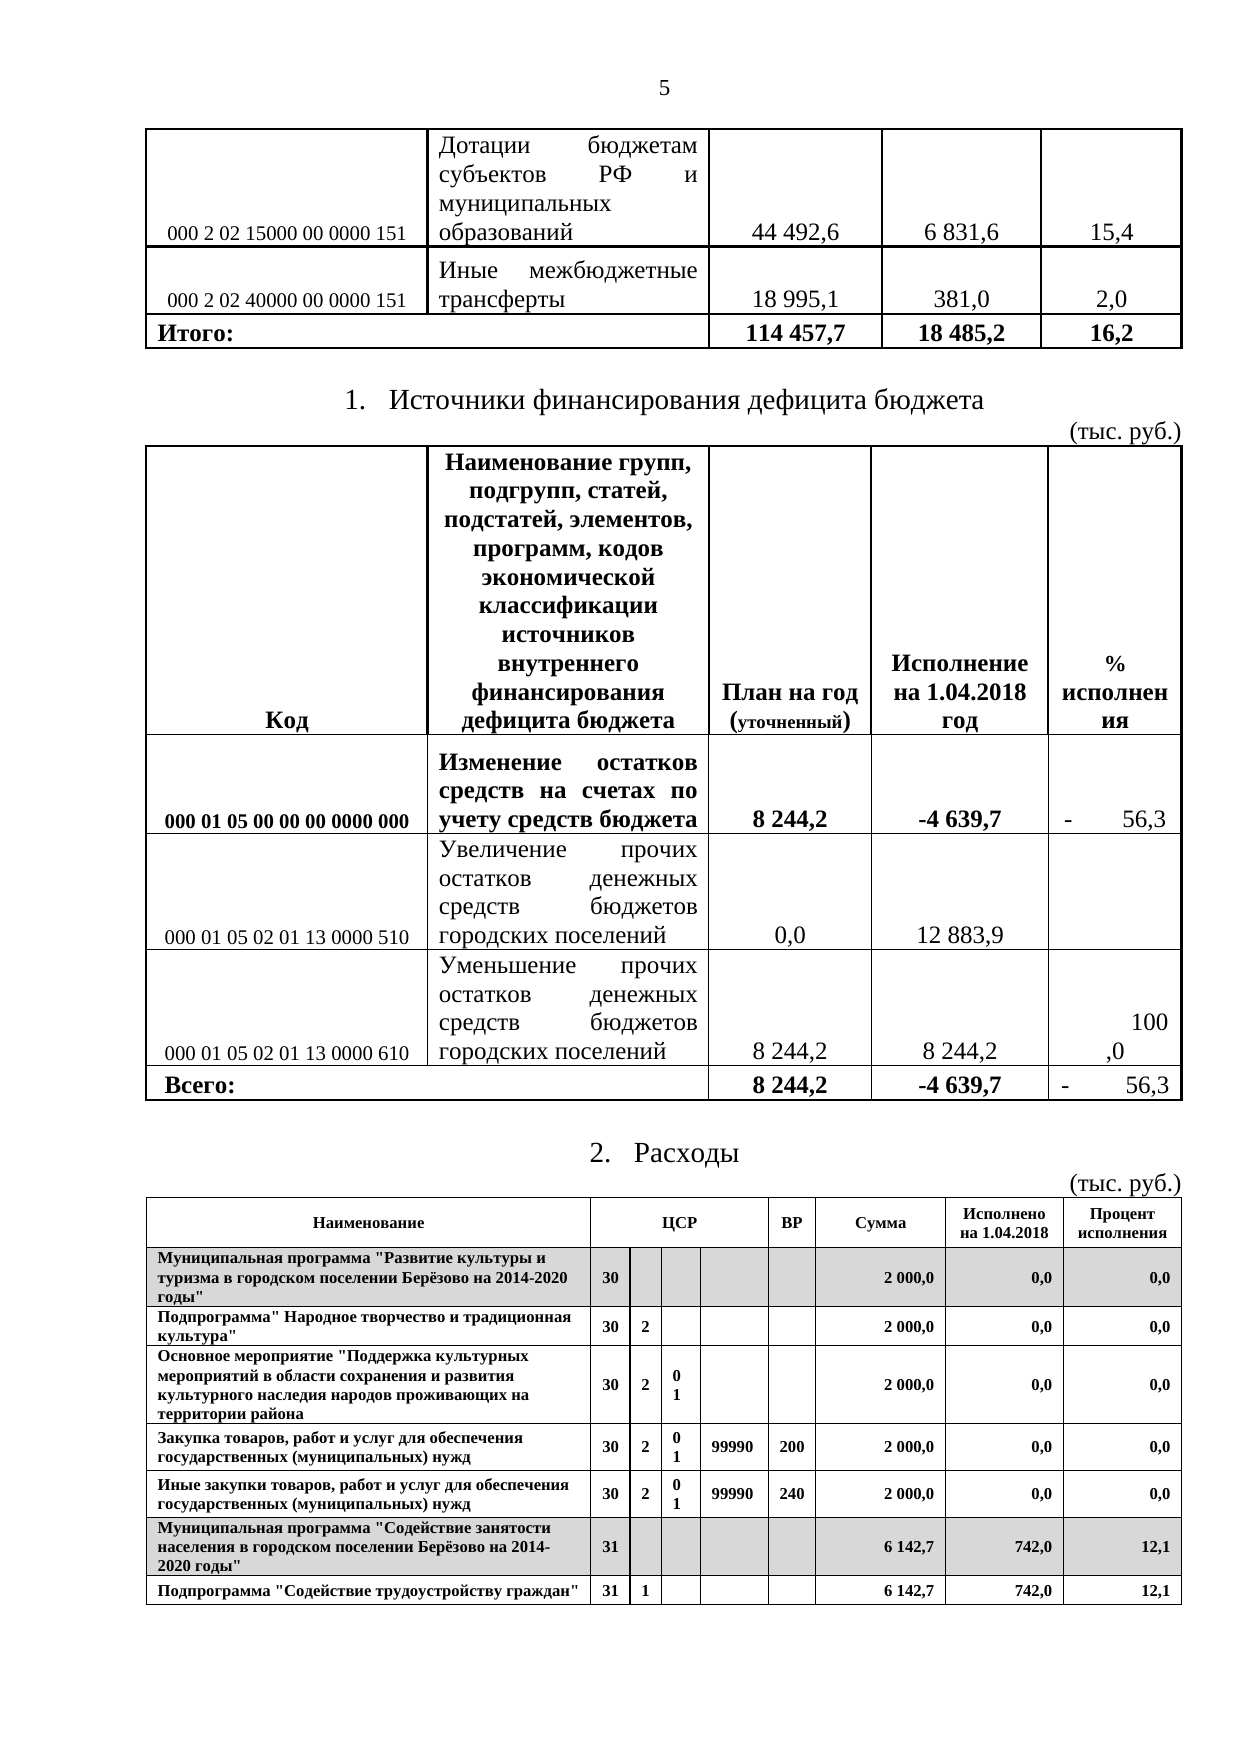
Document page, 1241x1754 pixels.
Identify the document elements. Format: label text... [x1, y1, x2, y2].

table_cell Увеличение прочих остатков денежных средств бюджетов городских поселений [428, 834, 708, 949]
table_cell 18 485,2 [883, 315, 1040, 347]
table_cell [631, 1248, 661, 1306]
table_cell 2 000,0 [816, 1424, 945, 1470]
table_cell [769, 1248, 815, 1306]
table_cell [701, 1248, 768, 1306]
table_header Код [147, 447, 426, 734]
table_cell 0,0 [1064, 1307, 1181, 1345]
table_cell 2 000,0 [816, 1346, 945, 1423]
table_cell 8 244,2 [709, 1066, 871, 1099]
table_cell Иные межбюджетные трансферты [429, 248, 708, 312]
table_cell 240 [769, 1471, 815, 1517]
table_cell 15,4 [1042, 130, 1180, 245]
table_header % исполнения [1049, 447, 1180, 734]
table_header Процент исполнения [1064, 1198, 1181, 1247]
table_cell Закупка товаров, работ и услуг для обеспечения государственных (муниципальных) нужд [147, 1424, 590, 1470]
table_cell 0,0 [1064, 1471, 1181, 1517]
table_cell Подпрограмма "Содействие трудоустройству граждан" [147, 1576, 590, 1604]
table_cell 000 01 05 02 01 13 0000 510 [147, 834, 427, 949]
table_cell Изменение остатков средств на счетах по учету средств бюджета [428, 735, 708, 833]
table_cell Муниципальная программа "Содействие занятости населения в городском поселении Берёзово на 2014-2020 годы" [147, 1518, 590, 1575]
table_cell Основное мероприятие "Поддержка культурных мероприятий в области сохранения и развития культурного наследия народов проживающих на территории района [147, 1346, 590, 1423]
table_cell 0,0 [946, 1307, 1063, 1345]
table_cell 16,2 [1042, 315, 1180, 347]
table_header Наименование [147, 1198, 590, 1247]
table_cell 2 [631, 1471, 661, 1517]
table_cell [1049, 834, 1180, 949]
list (тыс. руб.) [236, 1168, 1181, 1197]
table_cell 2 000,0 [816, 1471, 945, 1517]
table_cell 0,0 [1064, 1248, 1181, 1306]
table_cell 2,0 [1042, 248, 1180, 312]
table_cell 99990 [701, 1471, 768, 1517]
table_cell 12 883,9 [872, 834, 1048, 949]
table_cell -4 639,7 [872, 735, 1048, 833]
table_cell [662, 1576, 700, 1604]
table_header Исполнено на 1.04.2018 [946, 1198, 1063, 1247]
table_header Исполнение на 1.04.2018 год [872, 447, 1047, 734]
table_cell 000 2 02 40000 00 0000 151 [147, 248, 426, 312]
table_header ВР [769, 1198, 815, 1247]
table_cell Муниципальная программа "Развитие культуры и туризма в городском поселении Берёзово на 2014-2020 годы" [147, 1248, 590, 1306]
table_cell 6 142,7 [816, 1576, 945, 1604]
table_cell 8 244,2 [872, 950, 1048, 1065]
table_cell [701, 1307, 768, 1345]
table_cell 2 000,0 [816, 1307, 945, 1345]
table_cell [769, 1576, 815, 1604]
table_cell Дотации бюджетам субъектов РФ и муниципальных образований [429, 130, 708, 245]
table_cell 0,0 [946, 1424, 1063, 1470]
table_cell [769, 1346, 815, 1423]
table_cell 01 [662, 1471, 700, 1517]
list (тыс. руб.) [236, 416, 1181, 445]
table_cell 742,0 [946, 1518, 1063, 1575]
table_cell 0,0 [946, 1346, 1063, 1423]
table_cell [701, 1576, 768, 1604]
table_cell 30 [591, 1471, 629, 1517]
table_cell 12,1 [1064, 1518, 1181, 1575]
table_cell 2 [631, 1307, 661, 1345]
table_cell 114 457,7 [710, 315, 881, 347]
table_cell 30 [591, 1248, 629, 1306]
table_cell - 56,3 [1049, 735, 1180, 833]
table_header Сумма [816, 1198, 945, 1247]
table_cell 2 [631, 1424, 661, 1470]
table_cell 8 244,2 [709, 735, 871, 833]
table_cell 000 2 02 15000 00 0000 151 [147, 130, 426, 245]
table_cell 100,0 [1049, 950, 1180, 1065]
table_cell 30 [591, 1424, 629, 1470]
table_cell -4 639,7 [872, 1066, 1048, 1099]
table_cell 381,0 [883, 248, 1040, 312]
table_cell 18 995,1 [710, 248, 881, 312]
table_cell 0,0 [709, 834, 871, 949]
table_cell 12,1 [1064, 1576, 1181, 1604]
table_header Наименование групп, подгрупп, статей, подстатей, элементов, программ, кодов экономической классификации источников внутреннего финансирования дефицита бюджета [429, 447, 708, 734]
table_cell 2 [631, 1346, 661, 1423]
table_cell 000 01 05 00 00 00 0000 000 [147, 735, 427, 833]
table_cell 1 [631, 1576, 661, 1604]
table_cell 01 [662, 1424, 700, 1470]
table_cell 31 [591, 1518, 629, 1575]
table_cell Подпрограмма" Народное творчество и традиционная культура" [147, 1307, 590, 1345]
table_cell [662, 1248, 700, 1306]
table_cell 31 [591, 1576, 629, 1604]
table_cell 742,0 [946, 1576, 1063, 1604]
table_cell 6 142,7 [816, 1518, 945, 1575]
table_cell 200 [769, 1424, 815, 1470]
table_cell - 56,3 [1049, 1066, 1180, 1099]
table_cell 6 831,6 [883, 130, 1040, 245]
table_cell [769, 1307, 815, 1345]
table_cell [769, 1518, 815, 1575]
table_cell [662, 1518, 700, 1575]
table_cell 01 [662, 1346, 700, 1423]
table_cell 0,0 [946, 1471, 1063, 1517]
table_header План на год (уточненный) [710, 447, 870, 734]
table_cell [662, 1307, 700, 1345]
table_cell 0,0 [946, 1248, 1063, 1306]
table_cell 0,0 [1064, 1424, 1181, 1470]
table_cell 30 [591, 1307, 629, 1345]
list Расходы [148, 1135, 1181, 1168]
table_cell [701, 1518, 768, 1575]
table_cell 99990 [701, 1424, 768, 1470]
table_cell [631, 1518, 661, 1575]
table_cell Иные закупки товаров, работ и услуг для обеспечения государственных (муниципальных) нужд [147, 1471, 590, 1517]
table_cell 2 000,0 [816, 1248, 945, 1306]
table_cell Итого: [147, 315, 708, 347]
table_cell 44 492,6 [710, 130, 881, 245]
table_cell Уменьшение прочих остатков денежных средств бюджетов городских поселений [428, 950, 708, 1065]
list Источники финансирования дефицита бюджета [148, 382, 1181, 416]
table_cell Всего: [147, 1066, 708, 1099]
table_cell 0,0 [1064, 1346, 1181, 1423]
table_cell [701, 1346, 768, 1423]
table_cell 8 244,2 [709, 950, 871, 1065]
table_cell 000 01 05 02 01 13 0000 610 [147, 950, 427, 1065]
table_cell 30 [591, 1346, 629, 1423]
table_header ЦСР [591, 1198, 768, 1247]
